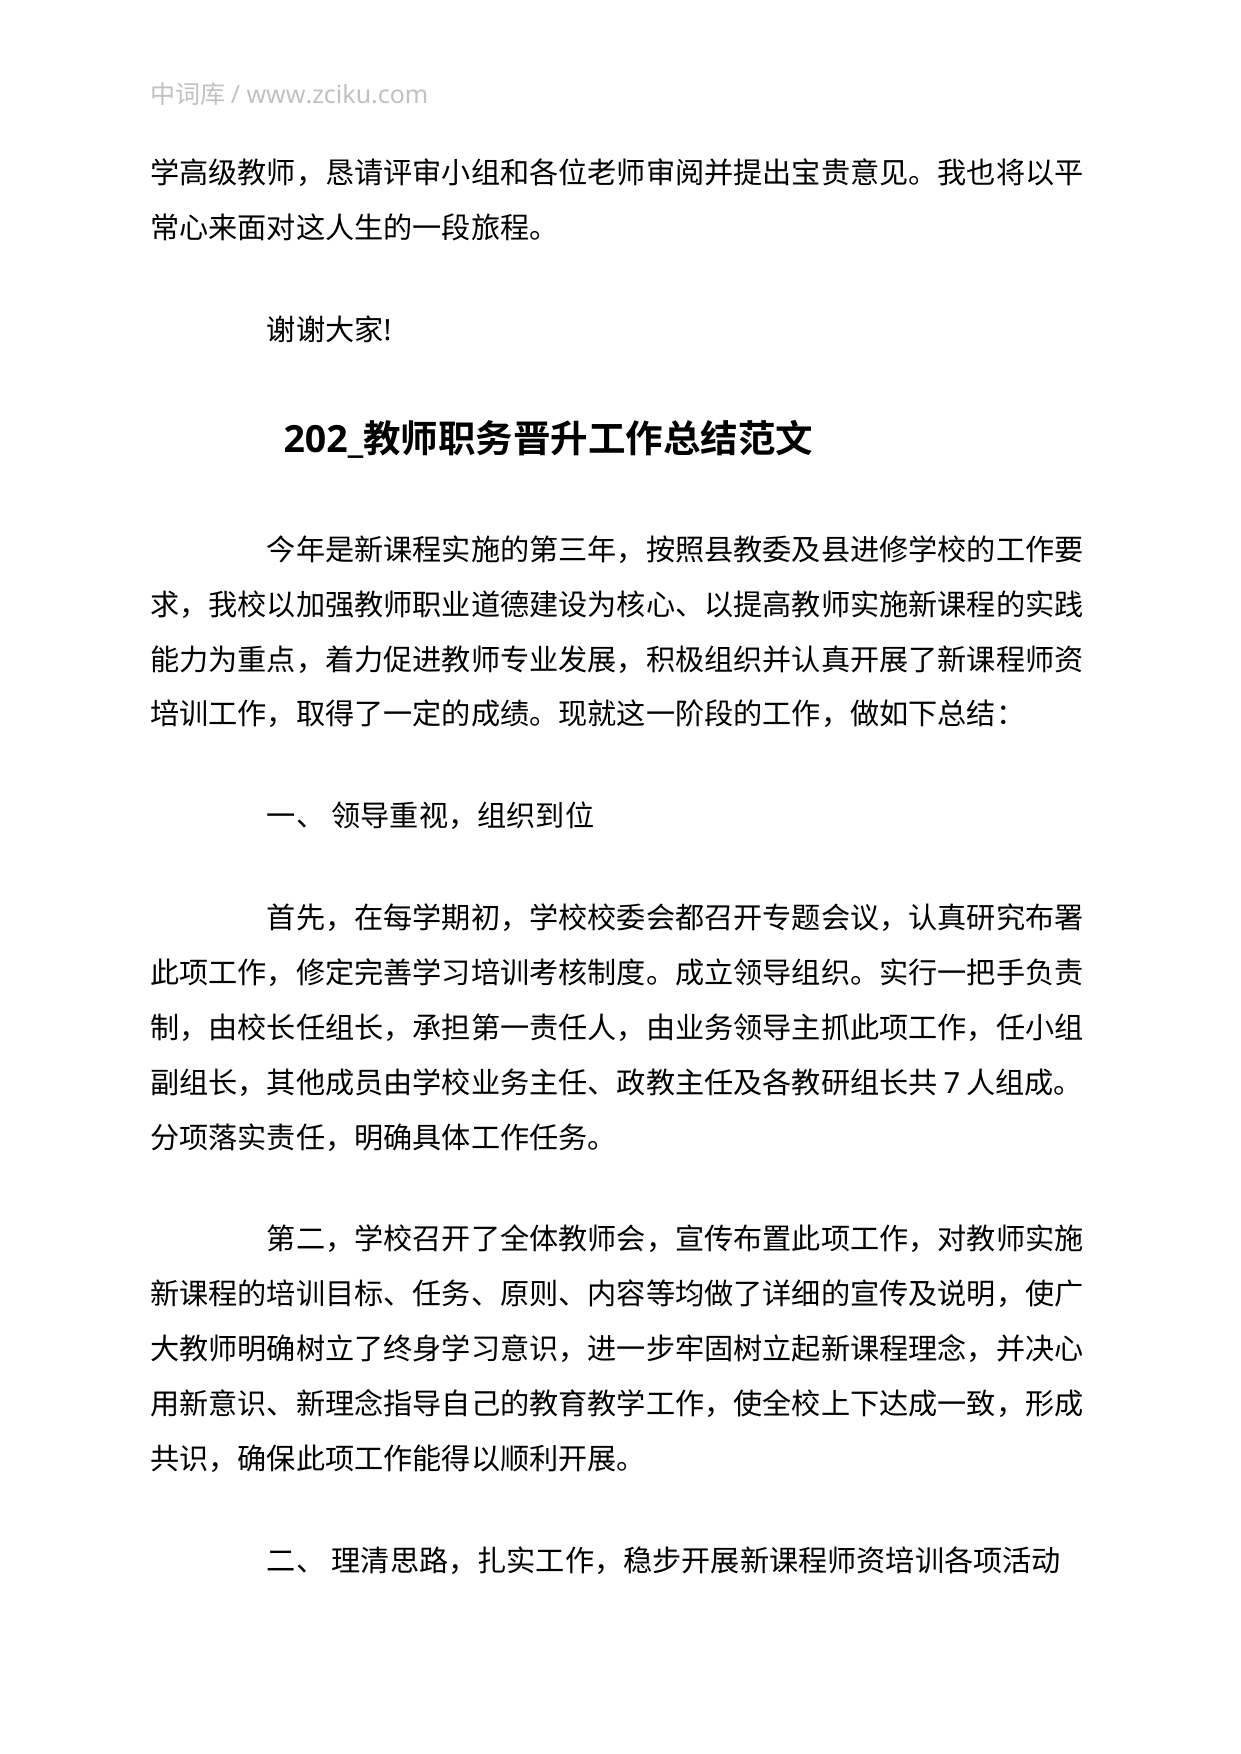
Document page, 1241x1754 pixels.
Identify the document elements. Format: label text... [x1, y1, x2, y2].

text 一、 领导重视，组织到位 [150, 793, 1090, 835]
text 首先，在每学期初，学校校委会都召开专题会议，认真研究布署此项工作，修定完善学习培训考核制度。成立领导组织。实行一把手负责制，由校长任组长，承担第一责任人，由业务领导主抓此项工作，任小组副组长，其他成员由学校业务主任、政教主任及各教研组长共7人组成。分项落实责任，明确具体工作任务。 [150, 894, 1090, 1156]
text 202_教师职务晋升工作总结范文 [150, 409, 1090, 463]
text 第二，学校召开了全体教师会，宣传布置此项工作，对教师实施新课程的培训目标、任务、原则、内容等均做了详细的宣传及说明，使广大教师明确树立了终身学习意识，进一步牢固树立起新课程理念，并决心用新意识、新理念指导自己的教育教学工作，使全校上下达成一致，形成共识，确保此项工作能得以顺利开展。 [150, 1216, 1090, 1478]
text 今年是新课程实施的第三年，按照县教委及县进修学校的工作要求，我校以加强教师职业道德建设为核心、以提高教师实施新课程的实践能力为重点，着力促进教师专业发展，积极组织并认真开展了新课程师资培训工作，取得了一定的成绩。现就这一阶段的工作，做如下总结： [150, 526, 1090, 733]
text 谢谢大家! [150, 307, 1090, 349]
text 二、 理清思路，扎实工作，稳步开展新课程师资培训各项活动 [150, 1537, 1090, 1579]
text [150, 150, 1090, 247]
